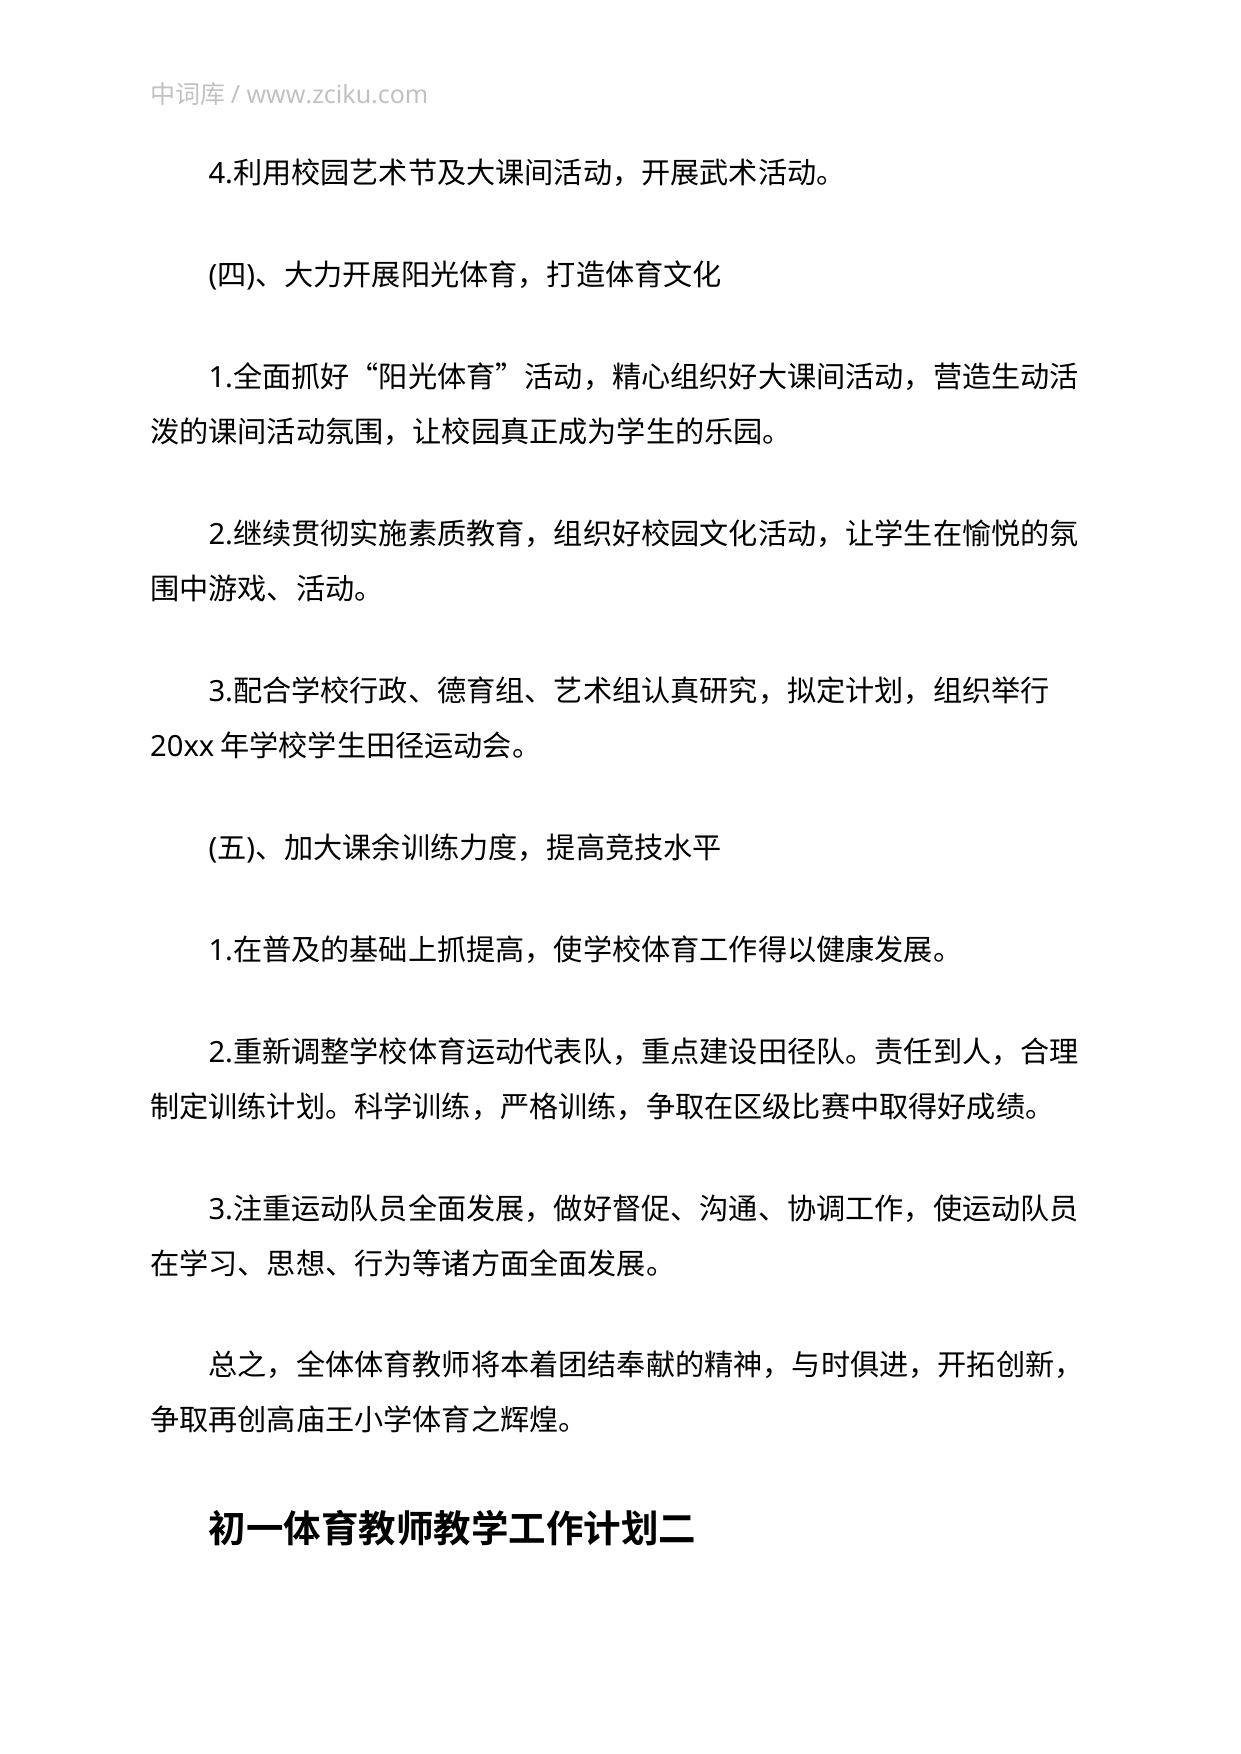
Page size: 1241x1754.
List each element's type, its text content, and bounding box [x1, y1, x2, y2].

text 3.配合学校行政、德育组、艺术组认真研究，拟定计划，组织举行20xx年学校学生田径运动会。 [150, 667, 1090, 765]
text 总之，全体体育教师将本着团结奉献的精神，与时俱进，开拓创新，争取再创高庙王小学体育之辉煌。 [150, 1342, 1090, 1439]
text 1.全面抓好“阳光体育”活动，精心组织好大课间活动，营造生动活泼的课间活动氛围，让校园真正成为学生的乐园。 [150, 354, 1090, 451]
text 4.利用校园艺术节及大课间活动，开展武术活动。 [150, 150, 1090, 192]
text 3.注重运动队员全面发展，做好督促、沟通、协调工作，使运动队员在学习、思想、行为等诸方面全面发展。 [150, 1185, 1090, 1282]
text 初一体育教师教学工作计划二 [150, 1499, 1090, 1553]
text 1.在普及的基础上抓提高，使学校体育工作得以健康发展。 [150, 926, 1090, 969]
text 2.继续贯彻实施素质教育，组织好校园文化活动，让学生在愉悦的氛围中游戏、活动。 [150, 511, 1090, 608]
text 2.重新调整学校体育运动代表队，重点建设田径队。责任到人，合理制定训练计划。科学训练，严格训练，争取在区级比赛中取得好成绩。 [150, 1028, 1090, 1126]
text (四)、大力开展阳光体育，打造体育文化 [150, 252, 1090, 294]
text (五)、加大课余训练力度，提高竞技水平 [150, 824, 1090, 867]
